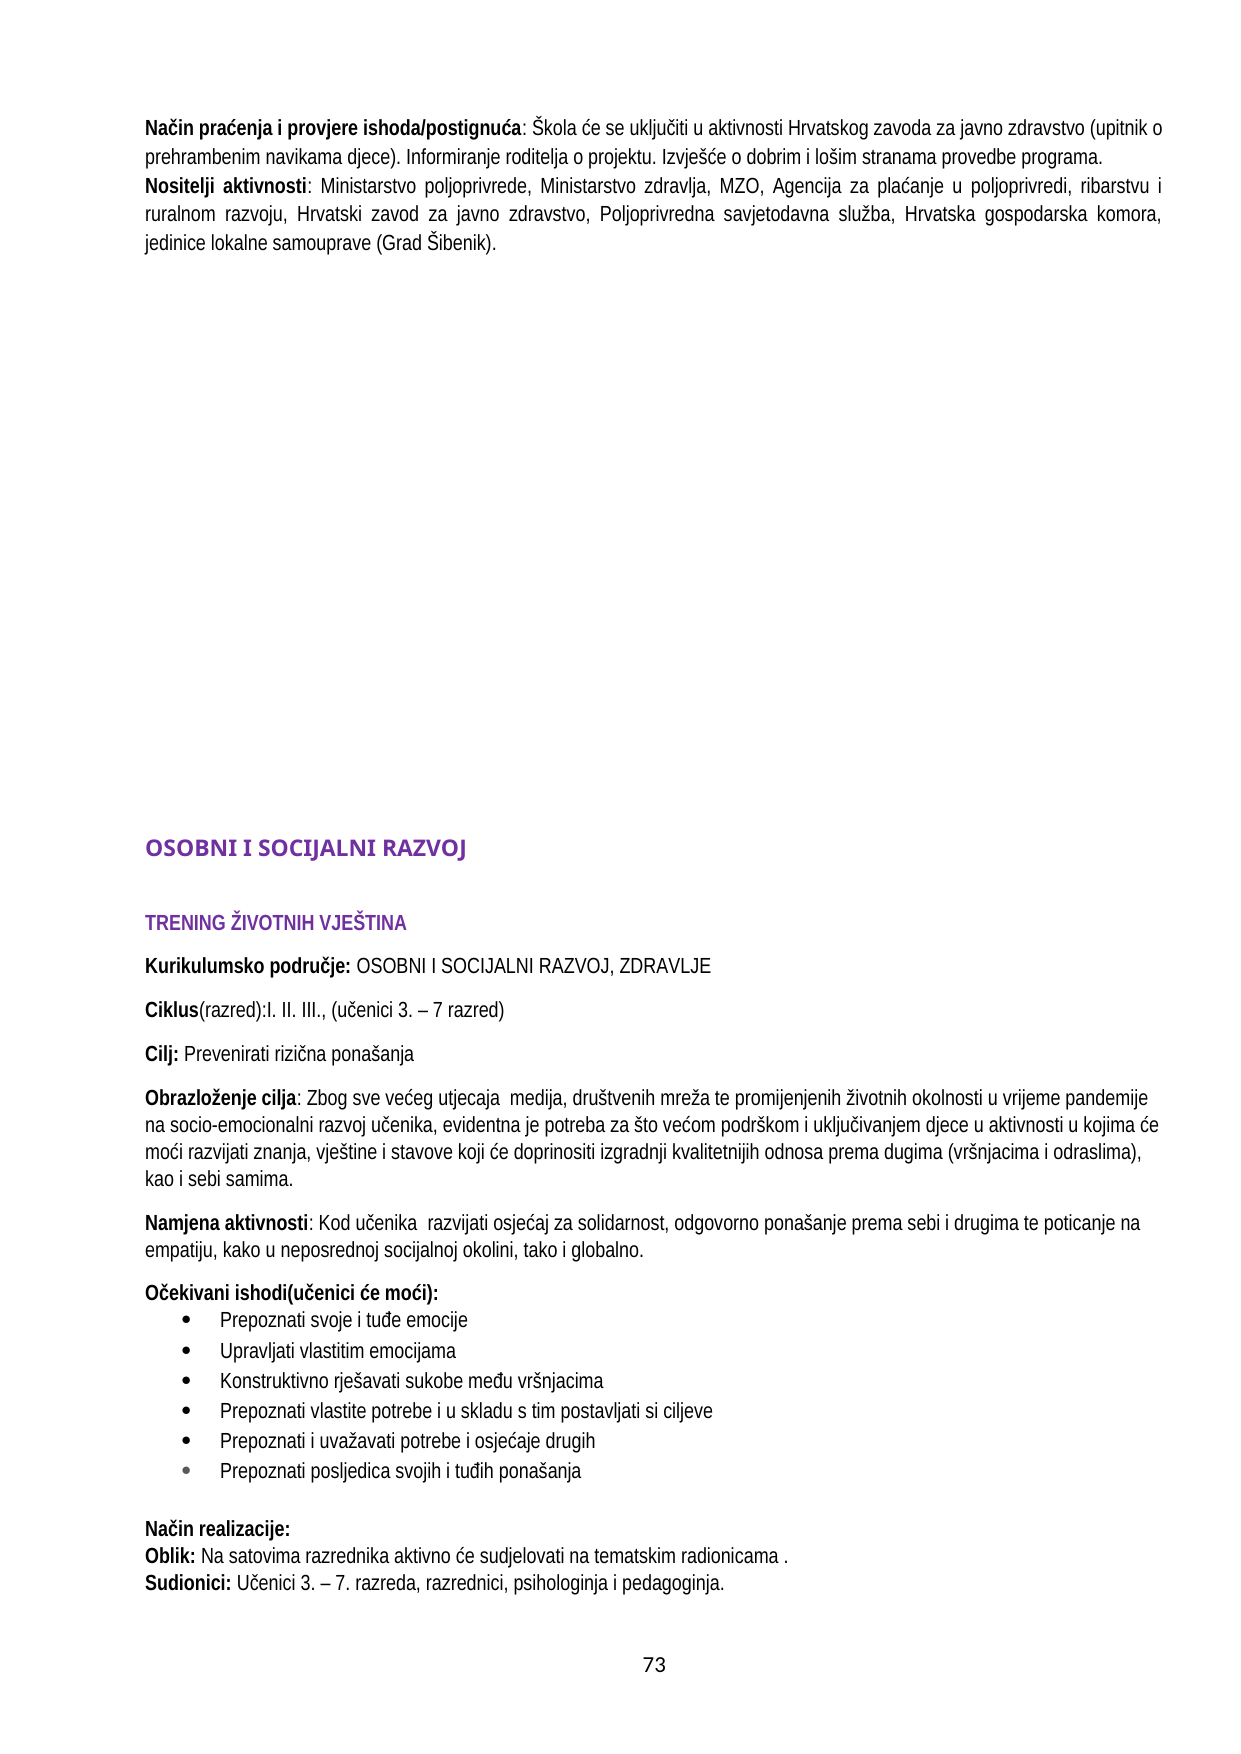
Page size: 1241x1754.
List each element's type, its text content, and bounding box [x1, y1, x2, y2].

text Ciklus(razred):I. II. III., (učenici 3. – 7 razred) [145, 997, 1163, 1022]
text Nositelji aktivnosti: Ministarstvo poljoprivrede, Ministarstvo zdravlja, MZO, Agencija za plaćanje u poljoprivredi, ribarstvu i ruralnom razvoju, Hrvatski zavod za javno zdravstvo, Poljoprivredna savjetodavna služba, Hrvatska gospodarska komora, jedinice lokalne samouprave (Grad Šibenik). [145, 172, 1163, 255]
list Konstruktivno rješavati sukobe među vršnjacima [182, 1368, 1163, 1393]
text Oblik: Na satovima razrednika aktivno će sudjelovati na tematskim radionicama . [145, 1543, 1163, 1568]
list Prepoznati i uvažavati potrebe i osjećaje drugih [182, 1428, 1163, 1453]
text Način realizacije: [145, 1516, 1163, 1541]
subtitle OSOBNI I SOCIJALNI RAZVOJ [145, 832, 1163, 863]
text Obrazloženje cilja: Zbog sve većeg utjecaja medija, društvenih mreža te promijenjenih životnih okolnosti u vrijeme pandemije na socio-emocionalni razvoj učenika, evidentna je potreba za što većom podrškom i uključivanjem djece u aktivnosti u kojima će moći razvijati znanja, vještine i stavove koji će doprinositi izgradnji kvalitetnijih odnosa prema dugima (vršnjacima i odraslima), kao i sebi samima. [145, 1084, 1163, 1191]
list Upravljati vlastitim emocijama [182, 1338, 1163, 1363]
text Način praćenja i provjere ishoda/postignuća: Škola će se uključiti u aktivnosti Hrvatskog zavoda za javno zdravstvo (upitnik o prehrambenim navikama djece). Informiranje roditelja o projektu. Izvješće o dobrim i lošim stranama provedbe programa. [145, 115, 1163, 169]
text Očekivani ishodi(učenici će moći): [145, 1280, 1163, 1305]
text Kurikulumsko područje: OSOBNI I SOCIJALNI RAZVOJ, ZDRAVLJE [145, 953, 1163, 978]
text TRENING ŽIVOTNIH VJEŠTINA [145, 909, 1163, 934]
text Cilj: Prevenirati rizična ponašanja [145, 1041, 1163, 1066]
text Sudionici: Učenici 3. – 7. razreda, razrednici, psihologinja i pedagoginja. [145, 1570, 1163, 1595]
list Prepoznati svoje i tuđe emocije [182, 1307, 1163, 1333]
list Prepoznati posljedica svojih i tuđih ponašanja [182, 1458, 1163, 1484]
text Namjena aktivnosti: Kod učenika razvijati osjećaj za solidarnost, odgovorno ponašanje prema sebi i drugima te poticanje na empatiju, kako u neposrednoj socijalnoj okolini, tako i globalno. [145, 1209, 1163, 1262]
list Prepoznati vlastite potrebe i u skladu s tim postavljati si ciljeve [182, 1398, 1163, 1423]
